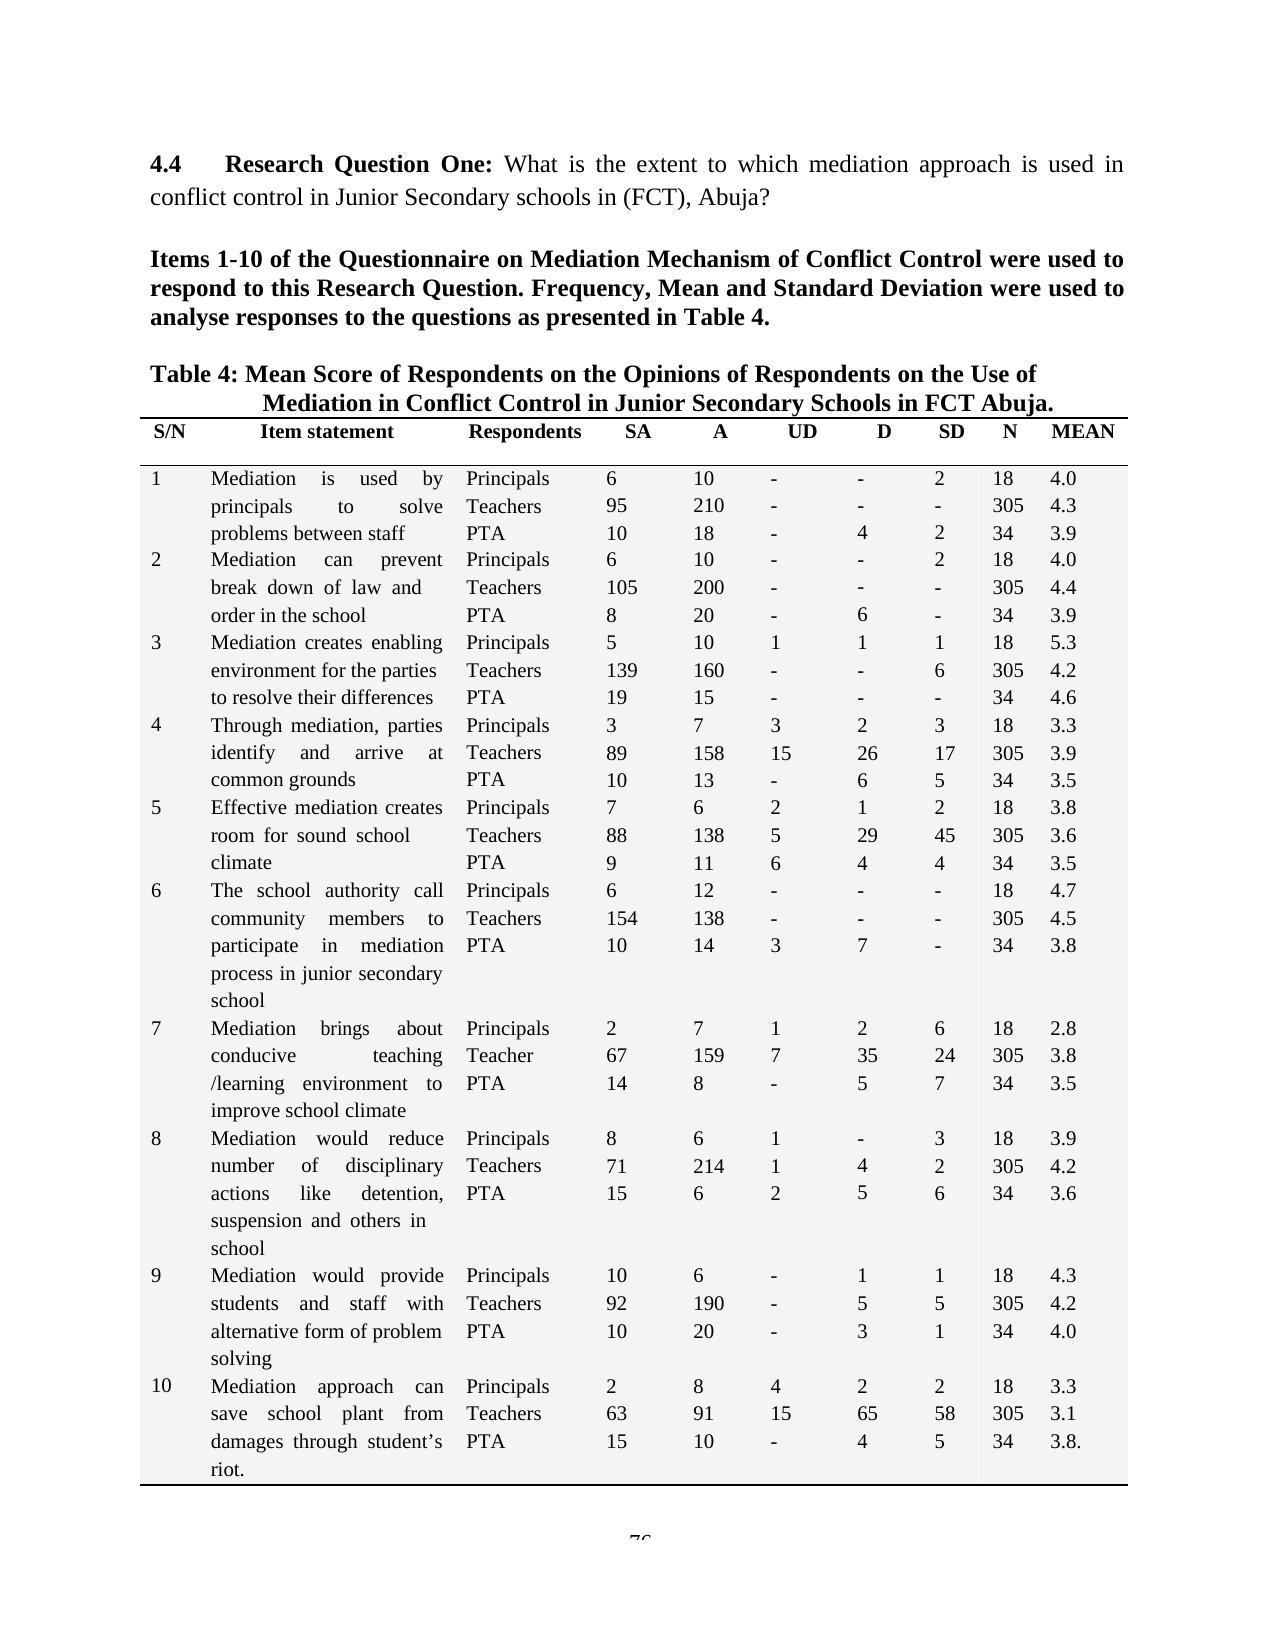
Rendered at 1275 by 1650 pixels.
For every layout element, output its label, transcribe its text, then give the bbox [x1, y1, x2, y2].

table_cell 4 [140, 711, 198, 794]
table_cell 3 89 10 [594, 711, 672, 794]
table_cell 10 160 15 [672, 629, 749, 711]
table_header Item statement [198, 419, 455, 465]
table_cell 2 - 2 [913, 466, 978, 546]
table_cell 2 5 6 [749, 794, 837, 876]
table_cell - - - [749, 1262, 837, 1372]
table_cell Mediation would provide students and staff with alternative form of problem solving [198, 1262, 455, 1372]
table_header A [672, 419, 749, 465]
table_cell Mediation creates enabling environment for the parties to resolve their differences [198, 629, 455, 711]
table_cell 2 67 14 [594, 1014, 672, 1124]
table_cell 6 190 20 [672, 1262, 749, 1372]
table_cell 2 63 15 [594, 1372, 672, 1484]
table_cell 18 305 34 [979, 1014, 1037, 1124]
table_header MEAN [1037, 419, 1128, 465]
table_cell 10 210 18 [672, 466, 749, 546]
table_cell 12 138 14 [672, 876, 749, 1014]
table_cell 10 200 20 [672, 546, 749, 629]
table_cell 6 [140, 876, 198, 1014]
table_cell 8 71 15 [594, 1124, 672, 1262]
table_cell - - 3 [749, 876, 837, 1014]
table_cell 18 305 34 [979, 1124, 1037, 1262]
table_cell 7 88 9 [594, 794, 672, 876]
table_cell 3.3 3.9 3.5 [1037, 711, 1128, 794]
table_cell 7 158 13 [672, 711, 749, 794]
table_cell Through mediation, parties identify and arrive at common grounds [198, 711, 455, 794]
table_cell Mediation brings about conducive teaching /learning environment to improve school climate [198, 1014, 455, 1124]
table_header Respondents [455, 419, 594, 465]
table_cell 3 17 5 [913, 711, 978, 794]
table_cell 3 2 6 [913, 1124, 978, 1262]
table_cell Principals Teachers PTA [455, 1262, 594, 1372]
table_cell 1 29 4 [837, 794, 913, 876]
table_cell 6 138 11 [672, 794, 749, 876]
table_cell 18 305 34 [979, 1262, 1037, 1372]
table_cell Mediation is used by principals to solve problems between staff [198, 466, 455, 546]
table_cell - 4 5 [837, 1124, 913, 1262]
table_cell 18 305 34 [979, 711, 1037, 794]
table_cell 5 [140, 794, 198, 876]
table_cell 1 - - [837, 629, 913, 711]
subtitle Items 1-10 of the Questionnaire on Mediation Mechanism of Conflict Control were used to respond to this Research Question. Frequency, Mean and Standard Deviation were used to analyse responses to the questions as presented in Table 4. [150, 244, 1125, 331]
table_cell 6 214 6 [672, 1124, 749, 1262]
table_cell 6 24 7 [913, 1014, 978, 1124]
table_cell Effective mediation creates room for sound school climate [198, 794, 455, 876]
table_cell Principals Teachers PTA [455, 546, 594, 629]
table_cell 8 [140, 1124, 198, 1262]
table_cell 1 1 2 [749, 1124, 837, 1262]
table_cell 10 [140, 1372, 198, 1484]
table_cell 3 [140, 629, 198, 711]
table_cell 4.7 4.5 3.8 [1037, 876, 1128, 1014]
table_cell Mediation approach can save school plant from damages through student’s riot. [198, 1372, 455, 1484]
table_cell 6 95 10 [594, 466, 672, 546]
table_cell 6 154 10 [594, 876, 672, 1014]
table_cell Principals Teachers PTA [455, 711, 594, 794]
table_cell Principals Teachers PTA [455, 876, 594, 1014]
table_cell 18 305 34 [979, 1372, 1037, 1484]
table_cell 2 35 5 [837, 1014, 913, 1124]
table_header UD [749, 419, 837, 465]
table_cell 18 305 34 [979, 794, 1037, 876]
table_cell 10 92 10 [594, 1262, 672, 1372]
table_cell Principals Teachers PTA [455, 1124, 594, 1262]
table_cell 6 105 8 [594, 546, 672, 629]
table_cell 1 - - [749, 629, 837, 711]
table_cell Mediation can prevent break down of law and order in the school [198, 546, 455, 629]
table_header SD [913, 419, 978, 465]
table_cell 1 6 - [913, 629, 978, 711]
table_cell Principals Teachers PTA [455, 629, 594, 711]
table_cell 3 15 - [749, 711, 837, 794]
table_cell 5.3 4.2 4.6 [1037, 629, 1128, 711]
table_cell 18 305 34 [979, 466, 1037, 546]
table_cell Principals Teachers PTA [455, 794, 594, 876]
table_header D [837, 419, 913, 465]
table_header SA [594, 419, 672, 465]
table_cell 3.9 4.2 3.6 [1037, 1124, 1128, 1262]
table_cell Principals Teachers PTA [455, 1372, 594, 1484]
table_cell 1 7 - [749, 1014, 837, 1124]
list Research Question One: What is the extent to which mediation approach is used in conflict control in Junior Secondary schools in (FCT), Abuja? [150, 149, 1125, 211]
table_cell - - - [749, 546, 837, 629]
table_cell 2 [140, 546, 198, 629]
table_cell 8 91 10 [672, 1372, 749, 1484]
table_cell 2 - - [913, 546, 978, 629]
table_cell 4.0 4.4 3.9 [1037, 546, 1128, 629]
table_cell 7 [140, 1014, 198, 1124]
table_cell 18 305 34 [979, 876, 1037, 1014]
table_cell 4.3 4.2 4.0 [1037, 1262, 1128, 1372]
table_cell 3.8 3.6 3.5 [1037, 794, 1128, 876]
table_cell - - - [749, 466, 837, 546]
table_cell 3.3 3.1 3.8. [1037, 1372, 1128, 1484]
table_cell 18 305 34 [979, 546, 1037, 629]
table_cell 7 159 8 [672, 1014, 749, 1124]
table_cell 2 45 4 [913, 794, 978, 876]
table_cell 2 65 4 [837, 1372, 913, 1484]
table_cell - - 4 [837, 466, 913, 546]
table_cell 18 305 34 [979, 629, 1037, 711]
table_cell Principals Teachers PTA [455, 466, 594, 546]
table_cell 2.8 3.8 3.5 [1037, 1014, 1128, 1124]
table_cell Mediation would reduce number of disciplinary actions like detention, suspension and others in school [198, 1124, 455, 1262]
table_cell 1 5 1 [913, 1262, 978, 1372]
table_cell 2 58 5 [913, 1372, 978, 1484]
table_header N [979, 419, 1037, 465]
table_cell 2 26 6 [837, 711, 913, 794]
table_cell - - 6 [837, 546, 913, 629]
table_cell The school authority call community members to participate in mediation process in junior secondary school [198, 876, 455, 1014]
table_cell - - 7 [837, 876, 913, 1014]
table_cell Principals Teacher PTA [455, 1014, 594, 1124]
table_cell - - - [913, 876, 978, 1014]
table_cell 4 15 - [749, 1372, 837, 1484]
table_cell 9 [140, 1262, 198, 1372]
text Table 4: Mean Score of Respondents on the Opinions of Respondents on the Use of Mediation in Conflict Control in Junior Secondary Schools in FCT Abuja. [150, 359, 1126, 417]
table_cell 4.0 4.3 3.9 [1037, 466, 1128, 546]
table_cell 1 [140, 466, 198, 546]
table_header S/N [140, 419, 198, 465]
table_cell 1 5 3 [837, 1262, 913, 1372]
table_cell 5 139 19 [594, 629, 672, 711]
